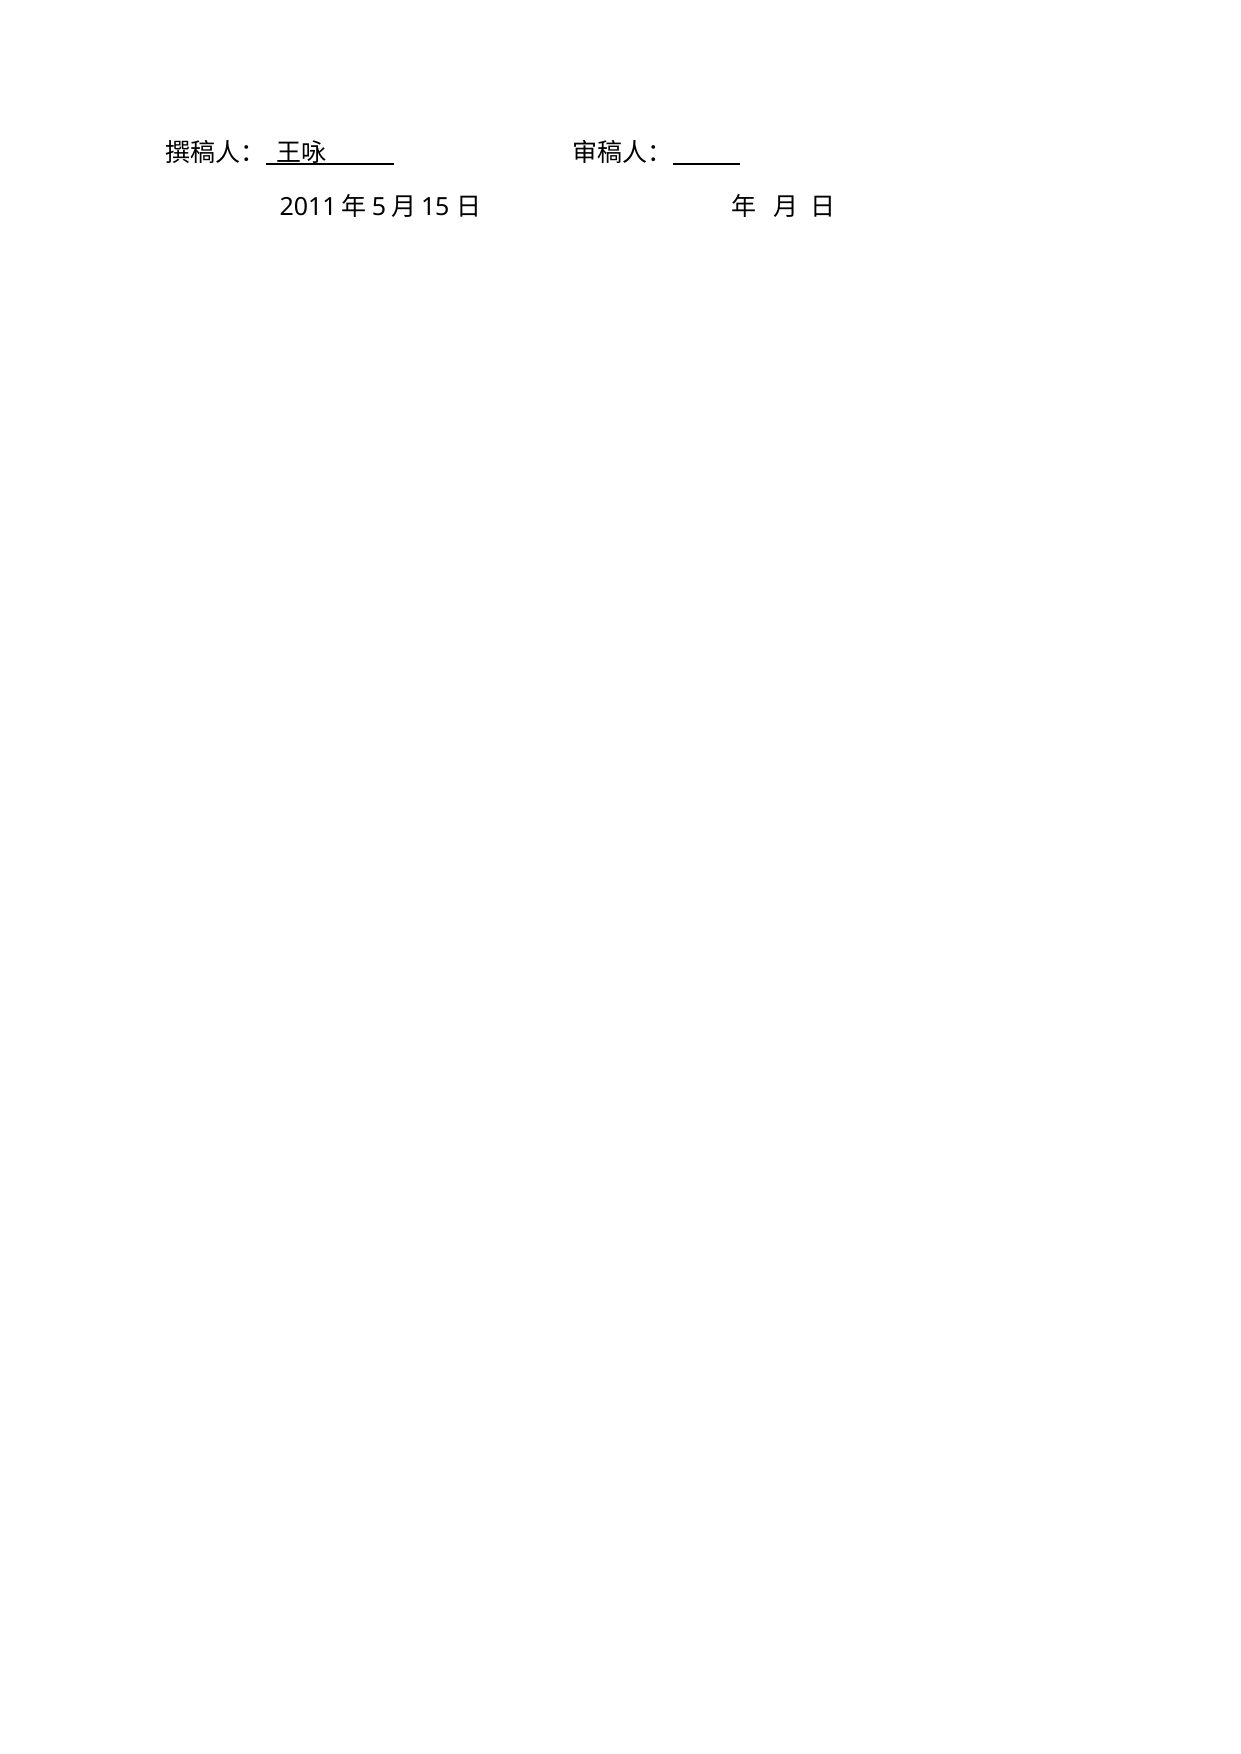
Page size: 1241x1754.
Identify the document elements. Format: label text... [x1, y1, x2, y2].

text 2011年5月15 日 年 月 日 [165, 172, 1075, 226]
text 撰稿人： 王咏 审稿人： [165, 118, 1075, 172]
